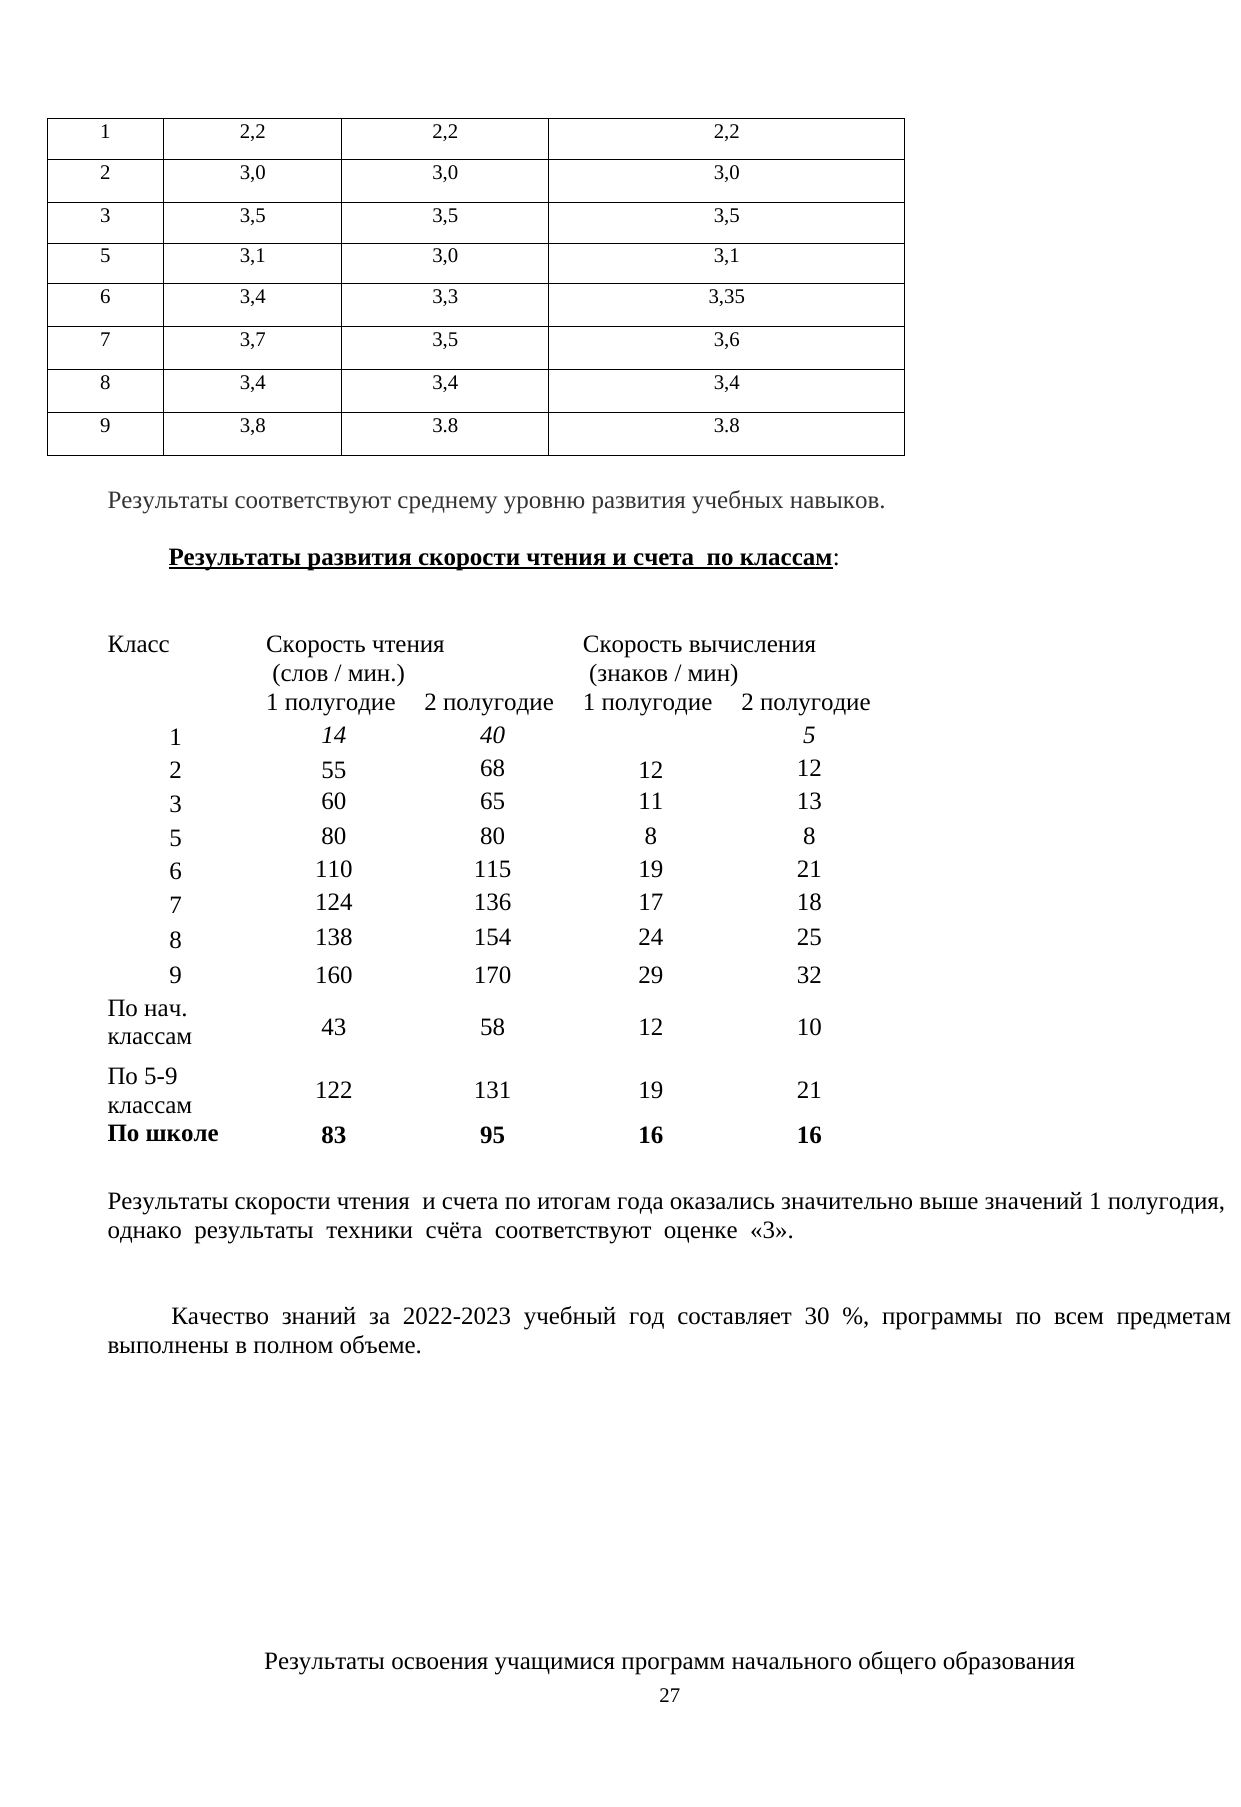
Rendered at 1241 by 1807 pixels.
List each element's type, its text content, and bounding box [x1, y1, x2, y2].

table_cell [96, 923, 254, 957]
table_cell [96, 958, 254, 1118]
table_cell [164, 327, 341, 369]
table_cell 3,0 [164, 160, 341, 202]
text Результаты освоения учащимися программ начального общего образования [107, 1646, 1232, 1675]
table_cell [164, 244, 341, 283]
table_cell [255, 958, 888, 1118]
table_cell 3,0 [549, 160, 904, 202]
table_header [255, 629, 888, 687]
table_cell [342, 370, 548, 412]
table_cell 2,2 [164, 119, 341, 159]
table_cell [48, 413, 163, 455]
table_cell 2 [48, 160, 163, 202]
table_cell 3 [48, 203, 163, 242]
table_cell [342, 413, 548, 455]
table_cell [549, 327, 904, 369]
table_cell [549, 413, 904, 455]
table_cell 1 [48, 119, 163, 159]
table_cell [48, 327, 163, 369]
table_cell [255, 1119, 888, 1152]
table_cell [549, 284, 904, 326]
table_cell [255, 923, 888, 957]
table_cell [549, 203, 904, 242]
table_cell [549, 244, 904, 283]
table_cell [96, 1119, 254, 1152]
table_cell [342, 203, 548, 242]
table_cell 3,0 [342, 160, 548, 202]
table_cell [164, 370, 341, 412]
table_cell 2,2 [342, 119, 548, 159]
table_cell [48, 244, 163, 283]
text Результаты соответствуют среднему уровню развития учебных навыков. [107, 485, 1232, 513]
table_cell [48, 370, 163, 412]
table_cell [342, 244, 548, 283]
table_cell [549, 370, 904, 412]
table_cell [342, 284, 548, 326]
table_cell 2,2 [549, 119, 904, 159]
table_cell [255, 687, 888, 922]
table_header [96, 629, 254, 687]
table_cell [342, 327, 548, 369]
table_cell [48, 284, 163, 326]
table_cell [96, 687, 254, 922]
list Результаты развития скорости чтения и счета по классам: [168, 542, 1232, 571]
text Результаты скорости чтения и счета по итогам года оказались значительно выше значений 1 полугодия, однако результаты техники счёта соответствуют оценке «3». [107, 1186, 1232, 1243]
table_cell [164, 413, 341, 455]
table_cell 3,5 [164, 203, 341, 242]
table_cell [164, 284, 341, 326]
text Качество знаний за 2022-2023 учебный год составляет 30 %, программы по всем предметам выполнены в полном объеме. [107, 1301, 1232, 1358]
